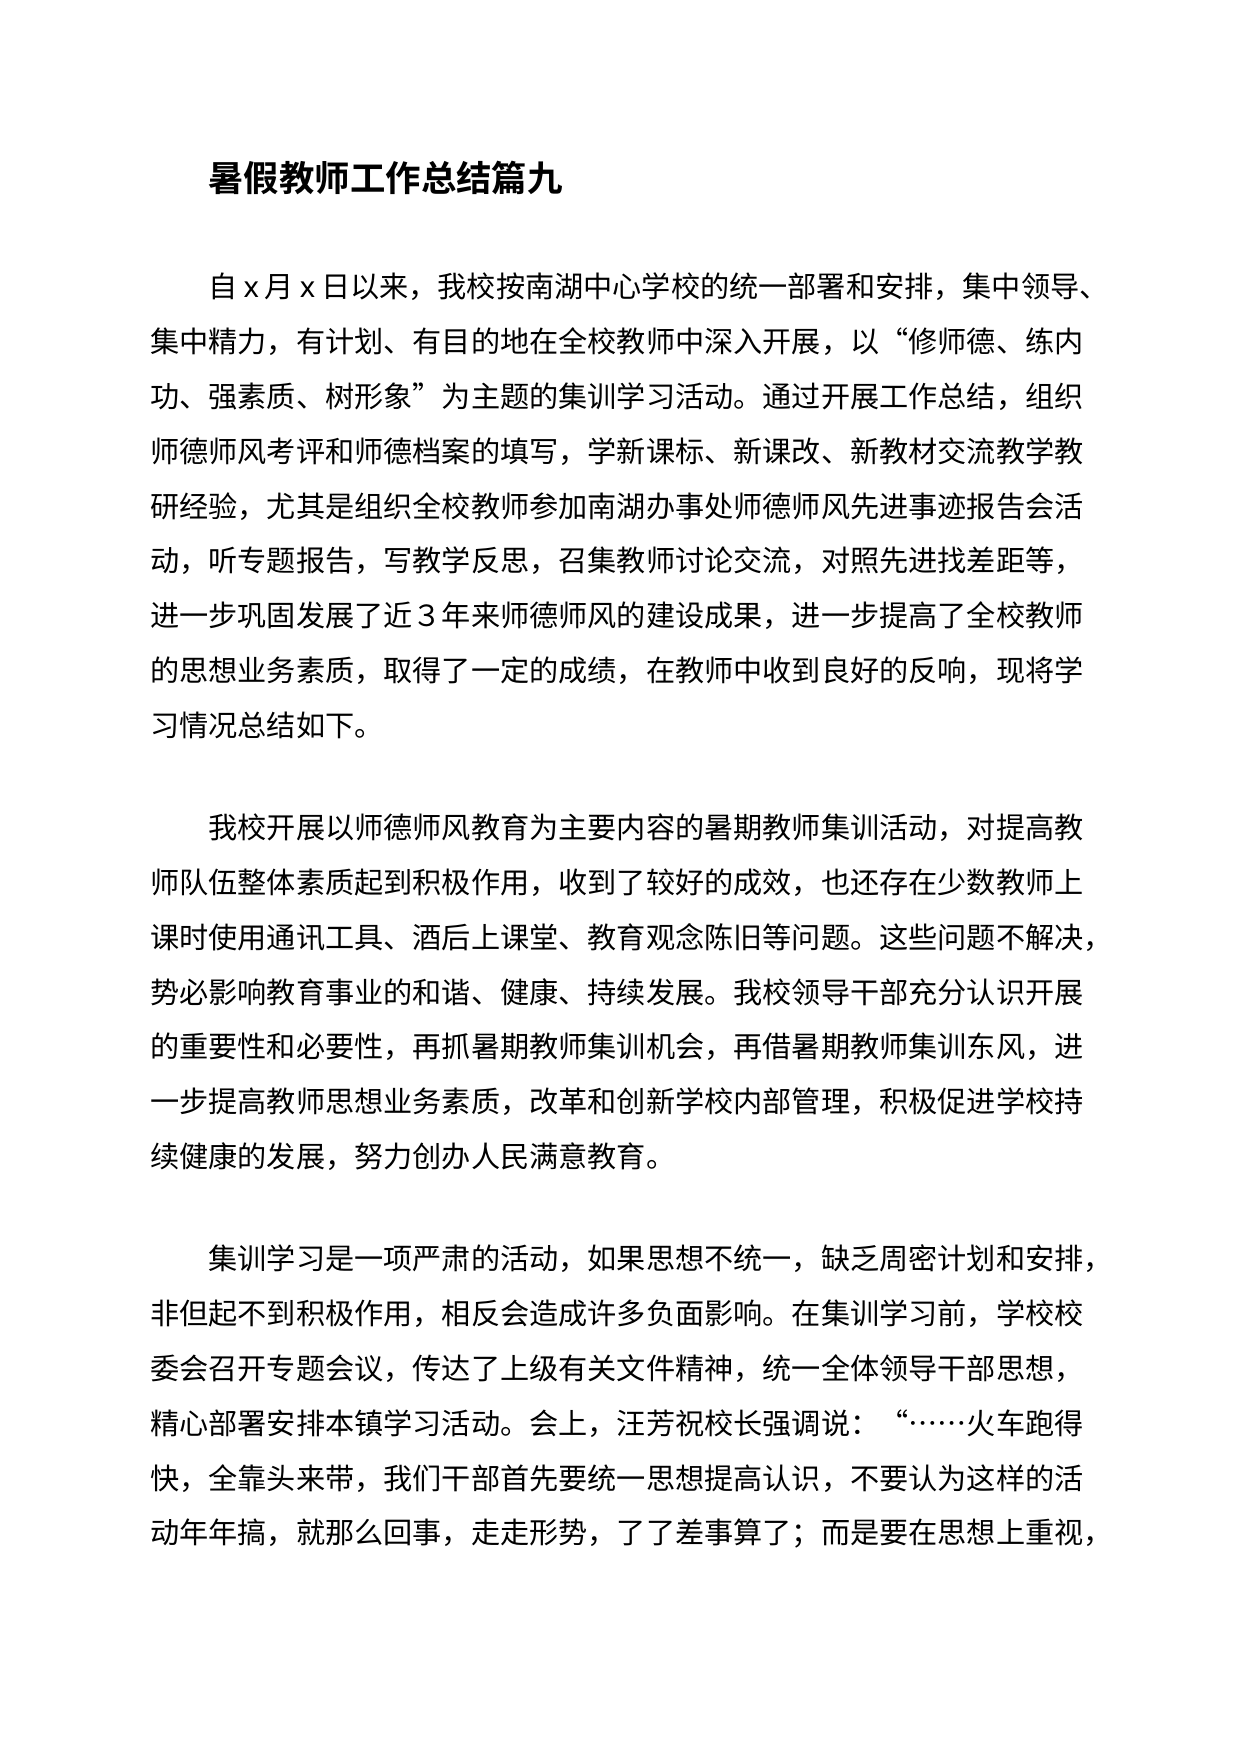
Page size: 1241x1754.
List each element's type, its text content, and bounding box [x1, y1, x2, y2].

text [150, 1236, 1090, 1552]
text 我校开展以师德师风教育为主要内容的暑期教师集训活动，对提高教师队伍整体素质起到积极作用，收到了较好的成效，也还存在少数教师上课时使用通讯工具、酒后上课堂、教育观念陈旧等问题。这些问题不解决，势必影响教育事业的和谐、健康、持续发展。我校领导干部充分认识开展的重要性和必要性，再抓暑期教师集训机会，再借暑期教师集训东风，进一步提高教师思想业务素质，改革和创新学校内部管理，积极促进学校持续健康的发展，努力创办人民满意教育。 [150, 804, 1090, 1176]
text 自x月x日以来，我校按南湖中心学校的统一部署和安排，集中领导、集中精力，有计划、有目的地在全校教师中深入开展，以“修师德、练内功、强素质、树形象”为主题的集训学习活动。通过开展工作总结，组织师德师风考评和师德档案的填写，学新课标、新课改、新教材交流教学教研经验，尤其是组织全校教师参加南湖办事处师德师风先进事迹报告会活动，听专题报告，写教学反思，召集教师讨论交流，对照先进找差距等，进一步巩固发展了近３年来师德师风的建设成果，进一步提高了全校教师的思想业务素质，取得了一定的成绩，在教师中收到良好的反响，现将学习情况总结如下。 [150, 263, 1090, 745]
text 暑假教师工作总结篇九 [150, 150, 1090, 201]
